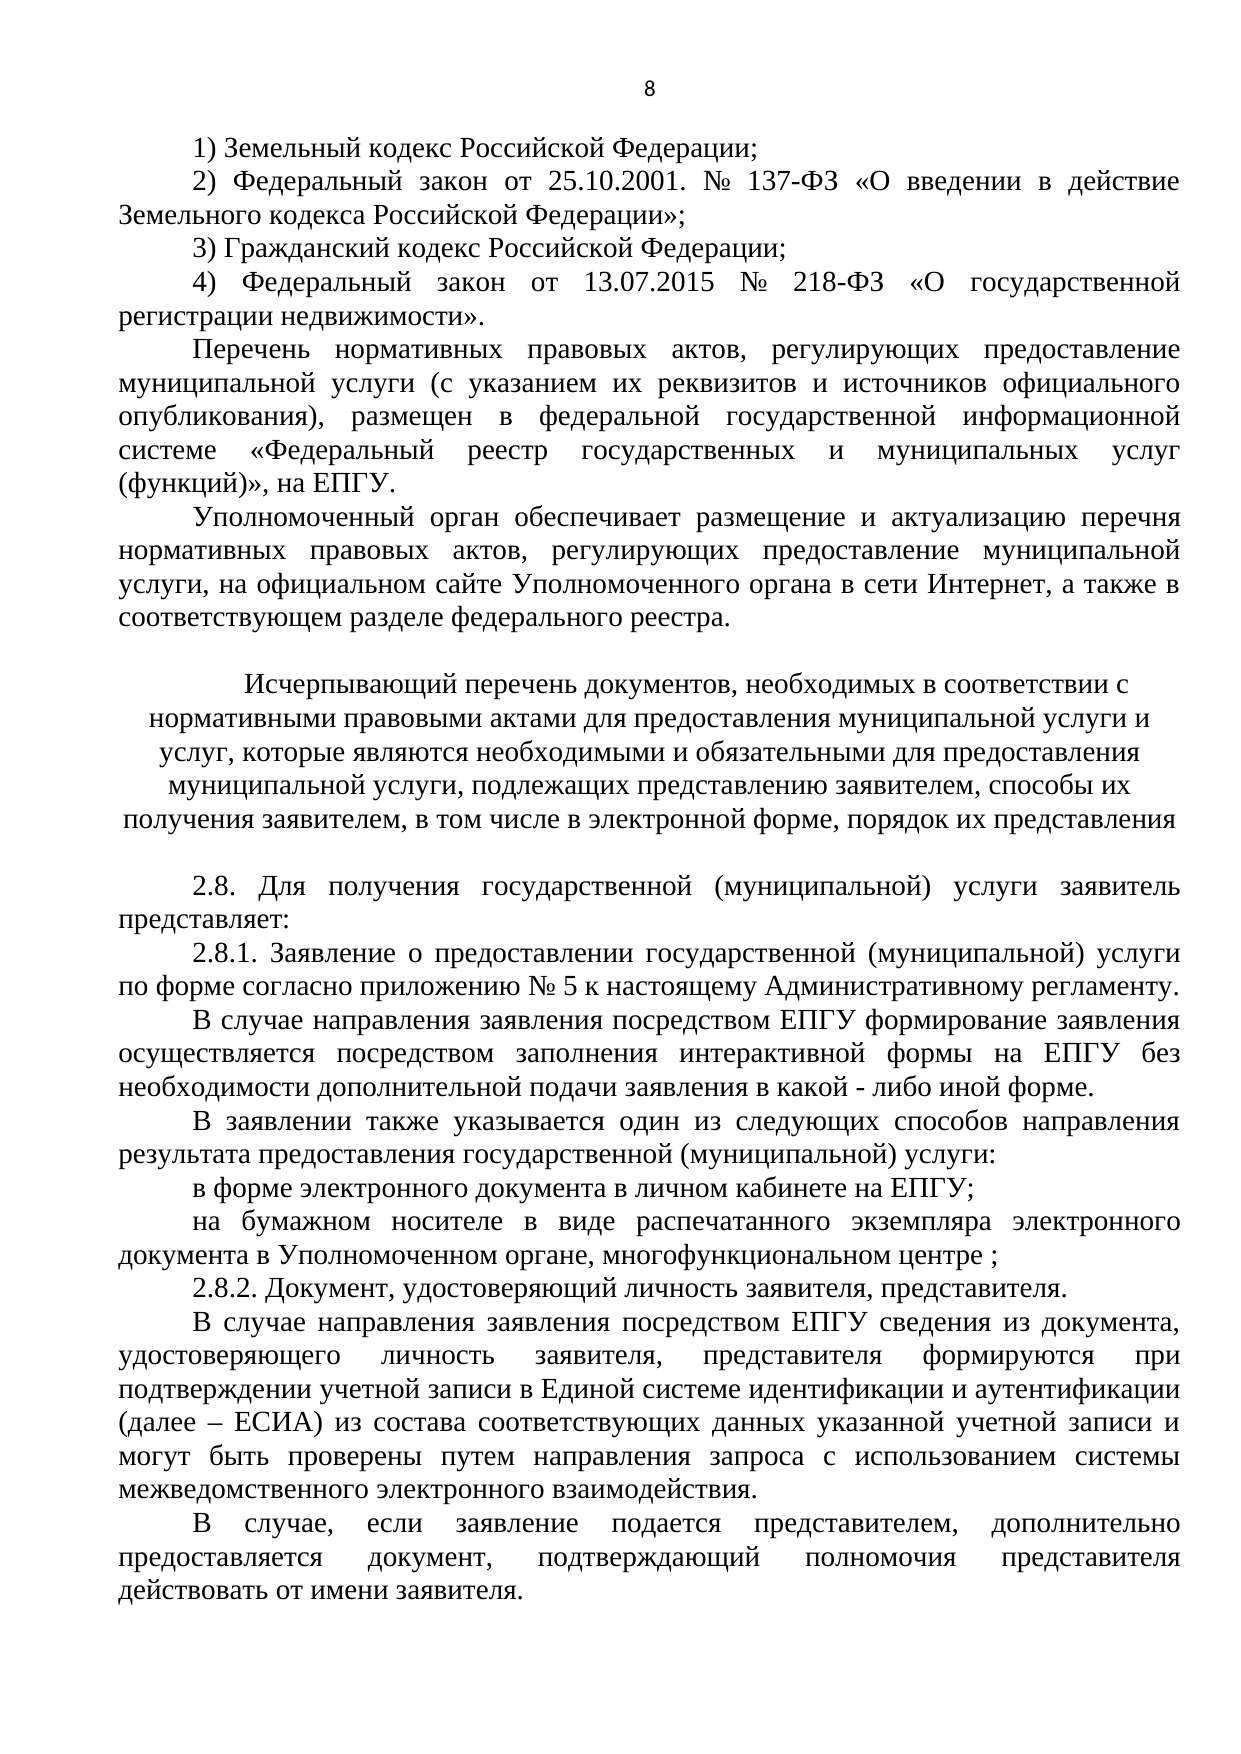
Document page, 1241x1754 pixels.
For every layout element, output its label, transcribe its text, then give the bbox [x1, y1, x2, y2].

text 3) Гражданский кодекс Российской Федерации; [118, 231, 1181, 264]
text 2.8. Для получения государственной (муниципальной) услуги заявитель представляет: [118, 868, 1181, 935]
text В случае направления заявления посредством ЕПГУ сведения из документа, удостоверяющего личность заявителя, представителя формируются при подтверждении учетной записи в Единой системе идентификации и аутентификации (далее – ЕСИА) из состава соответствующих данных указанной учетной записи и могут быть проверены путем направления запроса с использованием системы межведомственного электронного взаимодействия. [118, 1304, 1181, 1505]
text в форме электронного документа в личном кабинете на ЕПГУ; [118, 1170, 1181, 1203]
text 4) Федеральный закон от 13.07.2015 № 218-ФЗ «О государственной регистрации недвижимости». [118, 264, 1181, 331]
text 1) Земельный кодекс Российской Федерации; [118, 130, 1181, 163]
text на бумажном носителе в виде распечатанного экземпляра электронного документа в Уполномоченном органе, многофункциональном центре ; [118, 1203, 1181, 1270]
text В заявлении также указывается один из следующих способов направления результата предоставления государственной (муниципальной) услуги: [118, 1103, 1181, 1170]
text В случае направления заявления посредством ЕПГУ формирование заявления осуществляется посредством заполнения интерактивной формы на ЕПГУ без необходимости дополнительной подачи заявления в какой - либо иной форме. [118, 1002, 1181, 1103]
text Уполномоченный орган обеспечивает размещение и актуализацию перечня нормативных правовых актов, регулирующих предоставление муниципальной услуги, на официальном сайте Уполномоченного органа в сети Интернет, а также в соответствующем разделе федерального реестра. [118, 499, 1181, 633]
text 2.8.1. Заявление о предоставлении государственной (муниципальной) услуги по форме согласно приложению № 5 к настоящему Административному регламенту. [118, 935, 1181, 1002]
text 2) Федеральный закон от 25.10.2001. № 137-ФЗ «О введении в действие Земельного кодекса Российской Федерации»; [118, 163, 1181, 231]
text В случае, если заявление подается представителем, дополнительно предоставляется документ, подтверждающий полномочия представителя действовать от имени заявителя. [118, 1505, 1181, 1606]
text 2.8.2. Документ, удостоверяющий личность заявителя, представителя. [118, 1270, 1181, 1304]
text Исчерпывающий перечень документов, необходимых в соответствии с нормативными правовыми актами для предоставления муниципальной услуги и услуг, которые являются необходимыми и обязательными для предоставления муниципальной услуги, подлежащих представлению заявителем, способы их получения заявителем, в том числе в электронной форме, порядок их представления [118, 667, 1181, 834]
text Перечень нормативных правовых актов, регулирующих предоставление муниципальной услуги (с указанием их реквизитов и источников официального опубликования), размещен в федеральной государственной информационной системе «Федеральный реестр государственных и муниципальных услуг (функций)», на ЕПГУ. [118, 331, 1181, 499]
